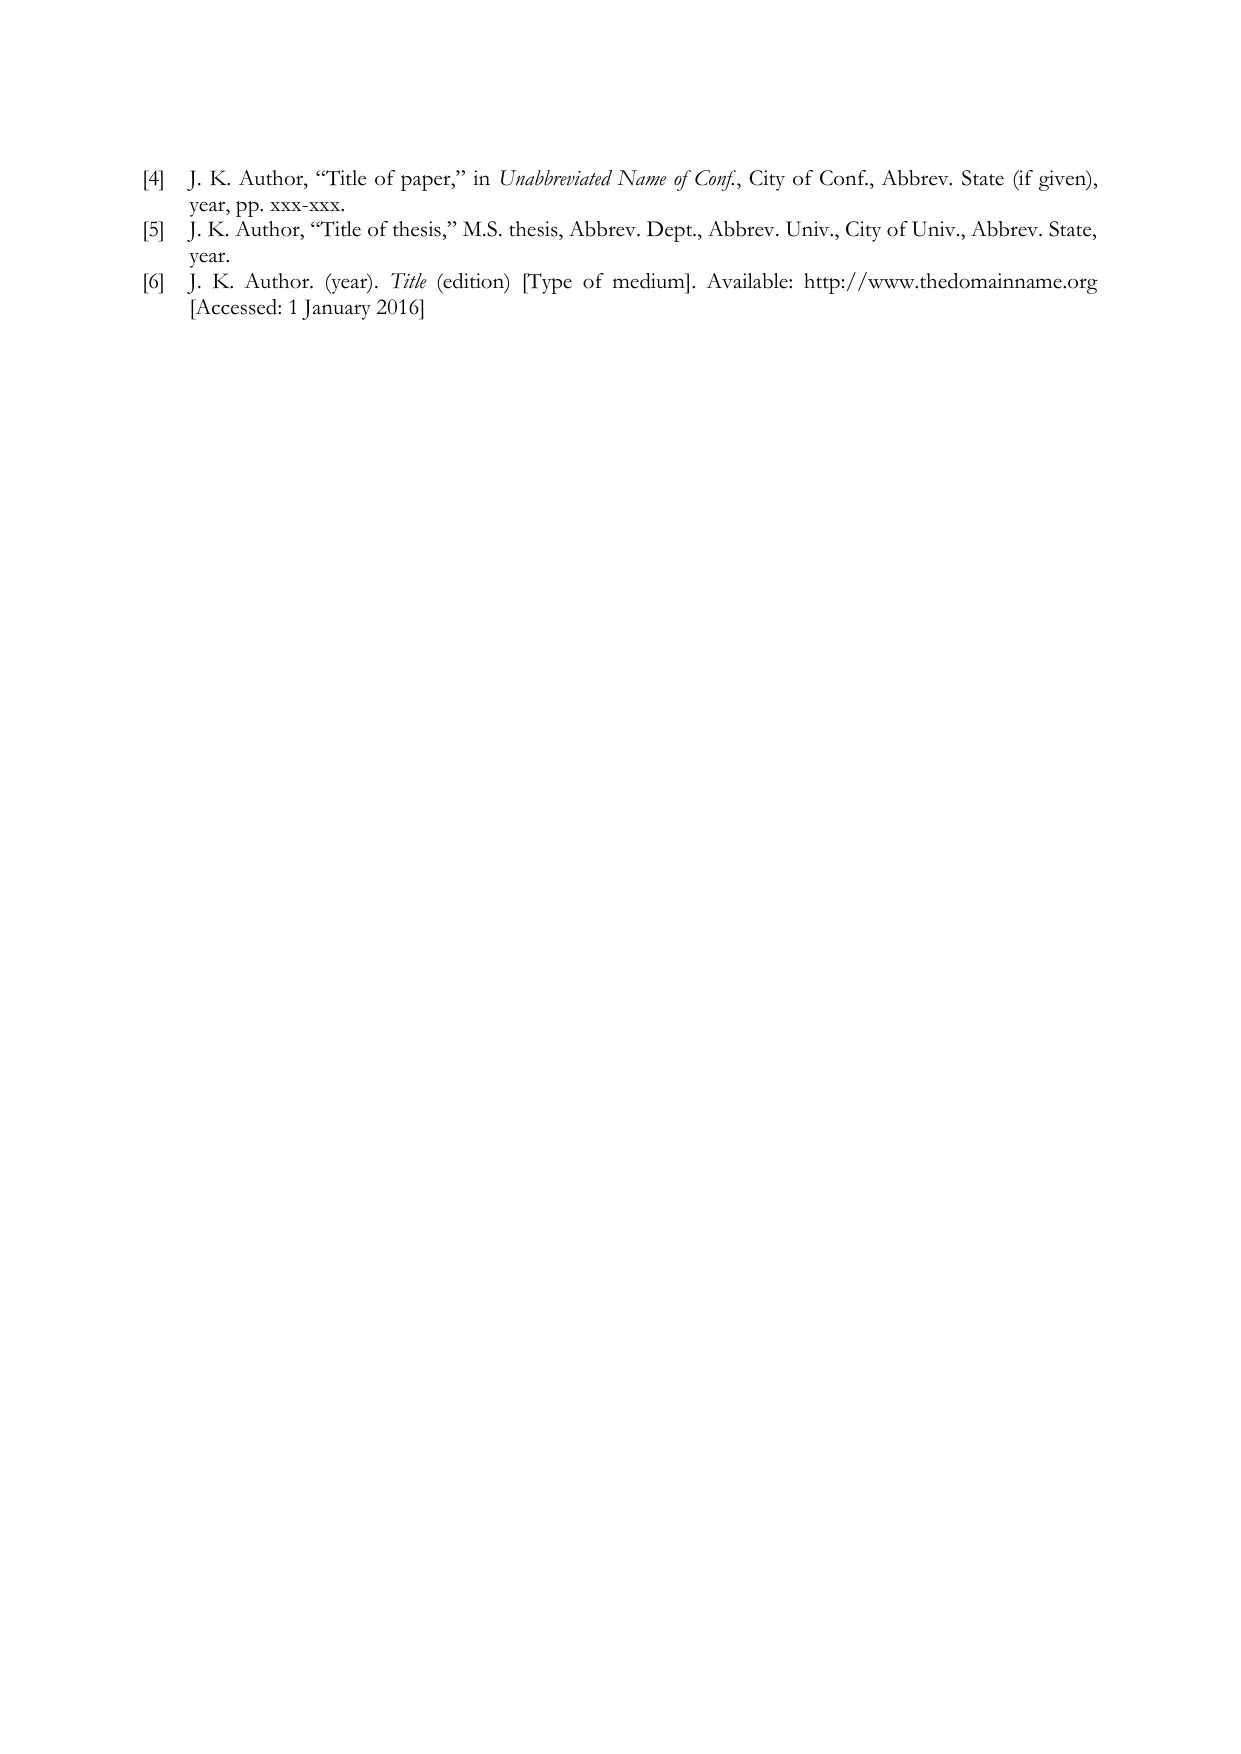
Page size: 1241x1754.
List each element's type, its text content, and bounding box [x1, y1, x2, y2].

list J. K. Author, “Title of thesis,” M.S. thesis, Abbrev. Dept., Abbrev. Univ., City of , Abbrev. State, year. [142, 217, 1098, 269]
list J. K. Author. (year). Title (edition) [Type of medium]. Available: http://www.thedomainname.org [Accessed: 1 January 2016] [142, 269, 1098, 320]
list J. K. Author, “Title of paper,” in Unabbreviated Name of Conf., City of , Abbrev. State (if given), year, pp. xxx-xxx. [142, 165, 1098, 217]
